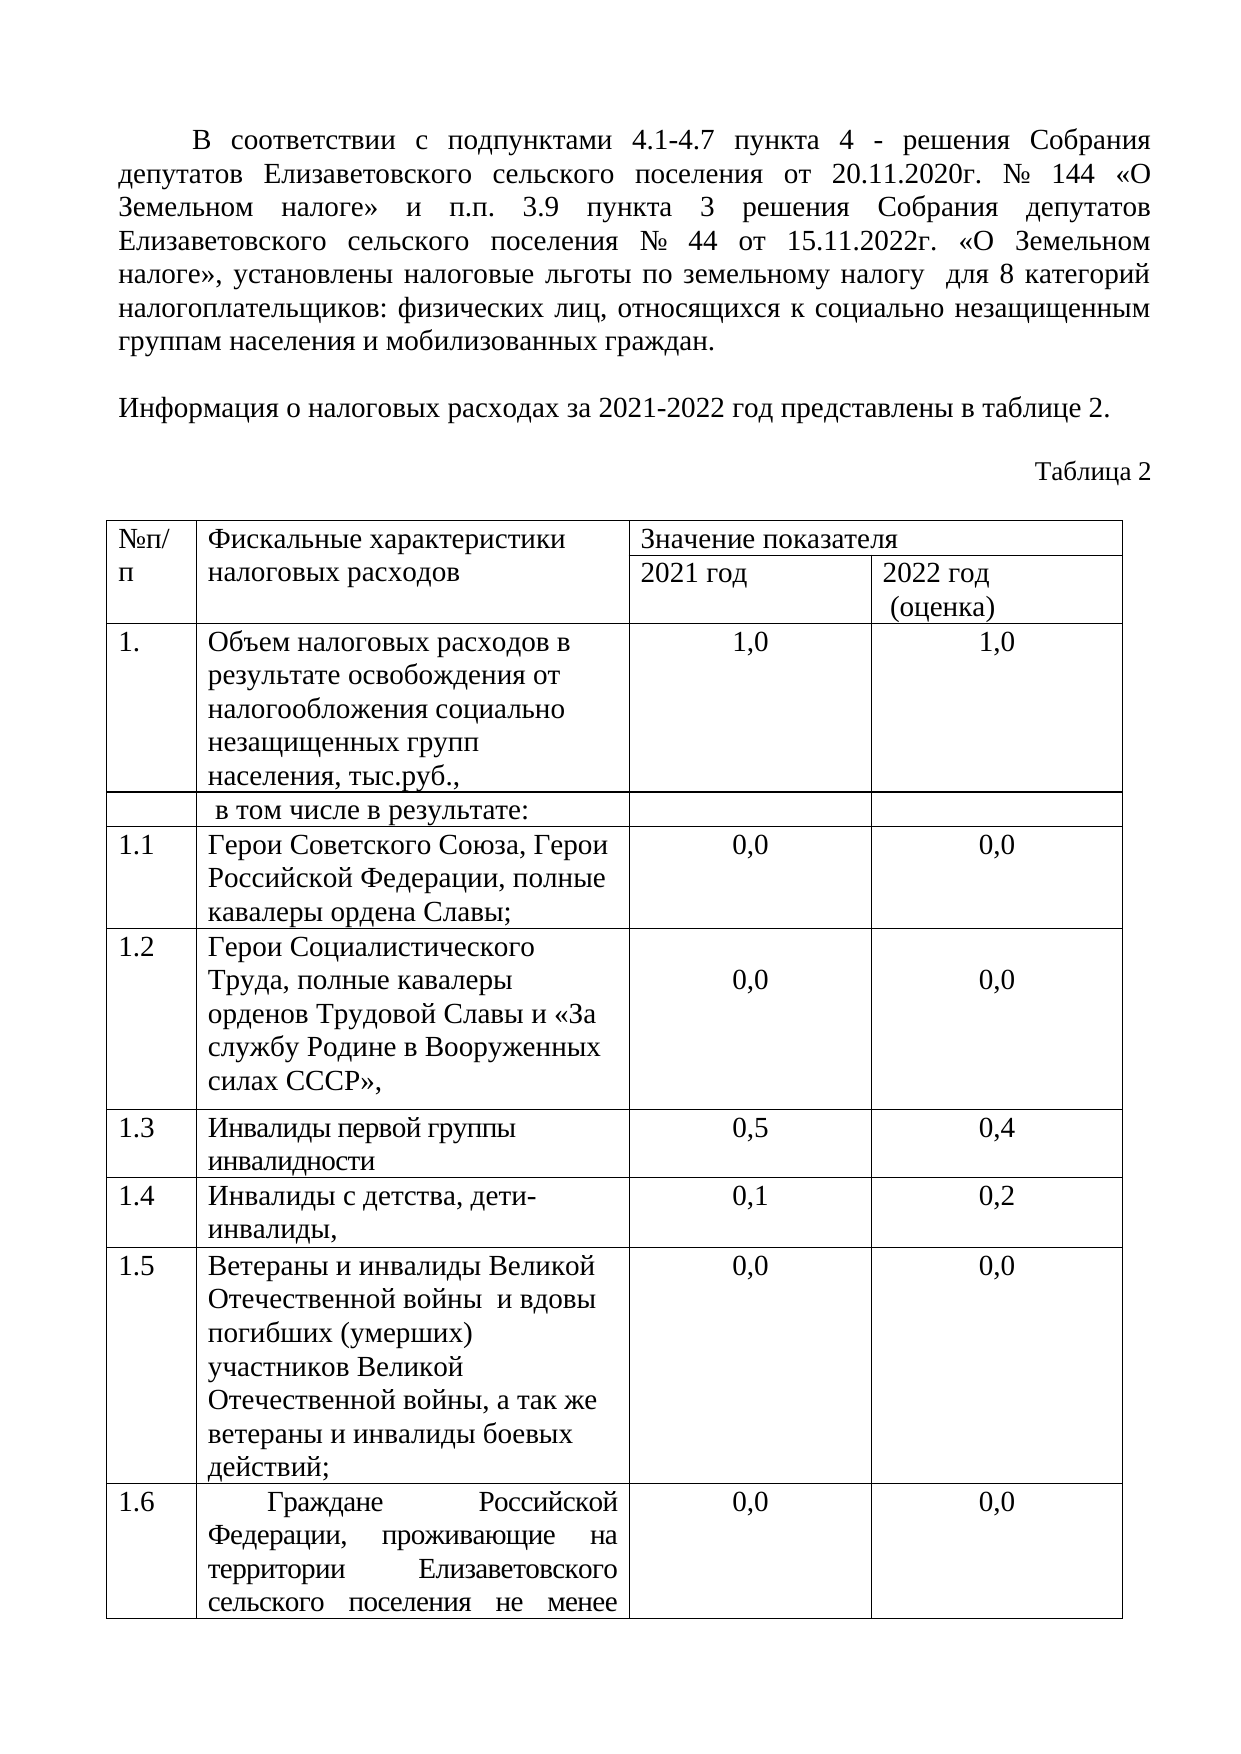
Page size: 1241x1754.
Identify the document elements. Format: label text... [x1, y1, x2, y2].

table_cell Инвалиды первой группы инвалидности [197, 1110, 629, 1177]
text В соответствии с подпунктами 4.1-4.7 пункта 4 - решения Собрания депутатов Елизаветовского сельского поселения от 20.11.2020г. № 144 «О Земельном налоге» и п.п. 3.9 пункта 3 решения Собрания депутатов Елизаветовского сельского поселения № 44 от 15.11.2022г. «О Земельном налоге», установлены налоговые льготы по земельному налогу для 8 категорий налогоплательщиков: физических лиц, относящихся к социально незащищенным группам населения и мобилизованных граждан. [118, 122, 1152, 357]
table_header №п/п [107, 521, 196, 623]
table_cell 2021 год [630, 556, 871, 623]
table_cell Ветераны и инвалиды Великой Отечественной войны и вдовы погибших (умерших) участников Великой Отечественной войны, а так же ветераны и инвалиды боевых действий; [197, 1248, 629, 1483]
table_cell 0,0 [872, 827, 1122, 928]
table_cell [872, 793, 1122, 826]
table_cell 2022 год (оценка) [872, 556, 1122, 623]
table_cell 0,2 [872, 1178, 1122, 1247]
table_cell 1,0 [872, 624, 1122, 791]
text Таблица 2 [118, 455, 1152, 486]
table_cell 0,1 [630, 1178, 871, 1247]
table_cell 1.5 [107, 1248, 196, 1483]
table_cell 0,0 [630, 1484, 871, 1618]
table_cell 0,0 [872, 929, 1122, 1109]
table_cell Герои Советского Союза, Герои Российской Федерации, полные кавалеры ордена Славы; [197, 827, 629, 928]
table_cell 1.4 [107, 1178, 196, 1247]
table_cell в том числе в результате: [197, 793, 629, 826]
table_cell 0,0 [872, 1248, 1122, 1483]
table_cell Инвалиды с детства, дети-инвалиды, [197, 1178, 629, 1247]
table_cell 1.6 [107, 1484, 196, 1618]
table_cell 1.2 [107, 929, 196, 1109]
table_cell 1. [107, 624, 196, 791]
table_cell [630, 793, 871, 826]
table_cell 0,0 [872, 1484, 1122, 1618]
table_cell 0,0 [630, 1248, 871, 1483]
table_header Фискальные характеристики налоговых расходов [197, 521, 629, 623]
table_header Значение показателя [630, 521, 1122, 554]
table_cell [197, 1484, 629, 1618]
table_cell Объем налоговых расходов в результате освобождения от налогообложения социально незащищенных групп населения, тыс.руб., [197, 624, 629, 791]
table_cell 0,5 [630, 1110, 871, 1177]
table_cell 1.1 [107, 827, 196, 928]
table_cell [107, 793, 196, 826]
table_cell 1.3 [107, 1110, 196, 1177]
table_cell 0,0 [630, 827, 871, 928]
table_cell 0,4 [872, 1110, 1122, 1177]
table_cell 1,0 [630, 624, 871, 791]
table_cell Герои Социалистического Труда, полные кавалеры орденов Трудовой Славы и «За службу Родине в Вооруженных силах СССР», [197, 929, 629, 1109]
table_cell 0,0 [630, 929, 871, 1109]
text Информация о налоговых расходах за 2021-2022 год представлены в таблице 2. [118, 391, 1152, 424]
